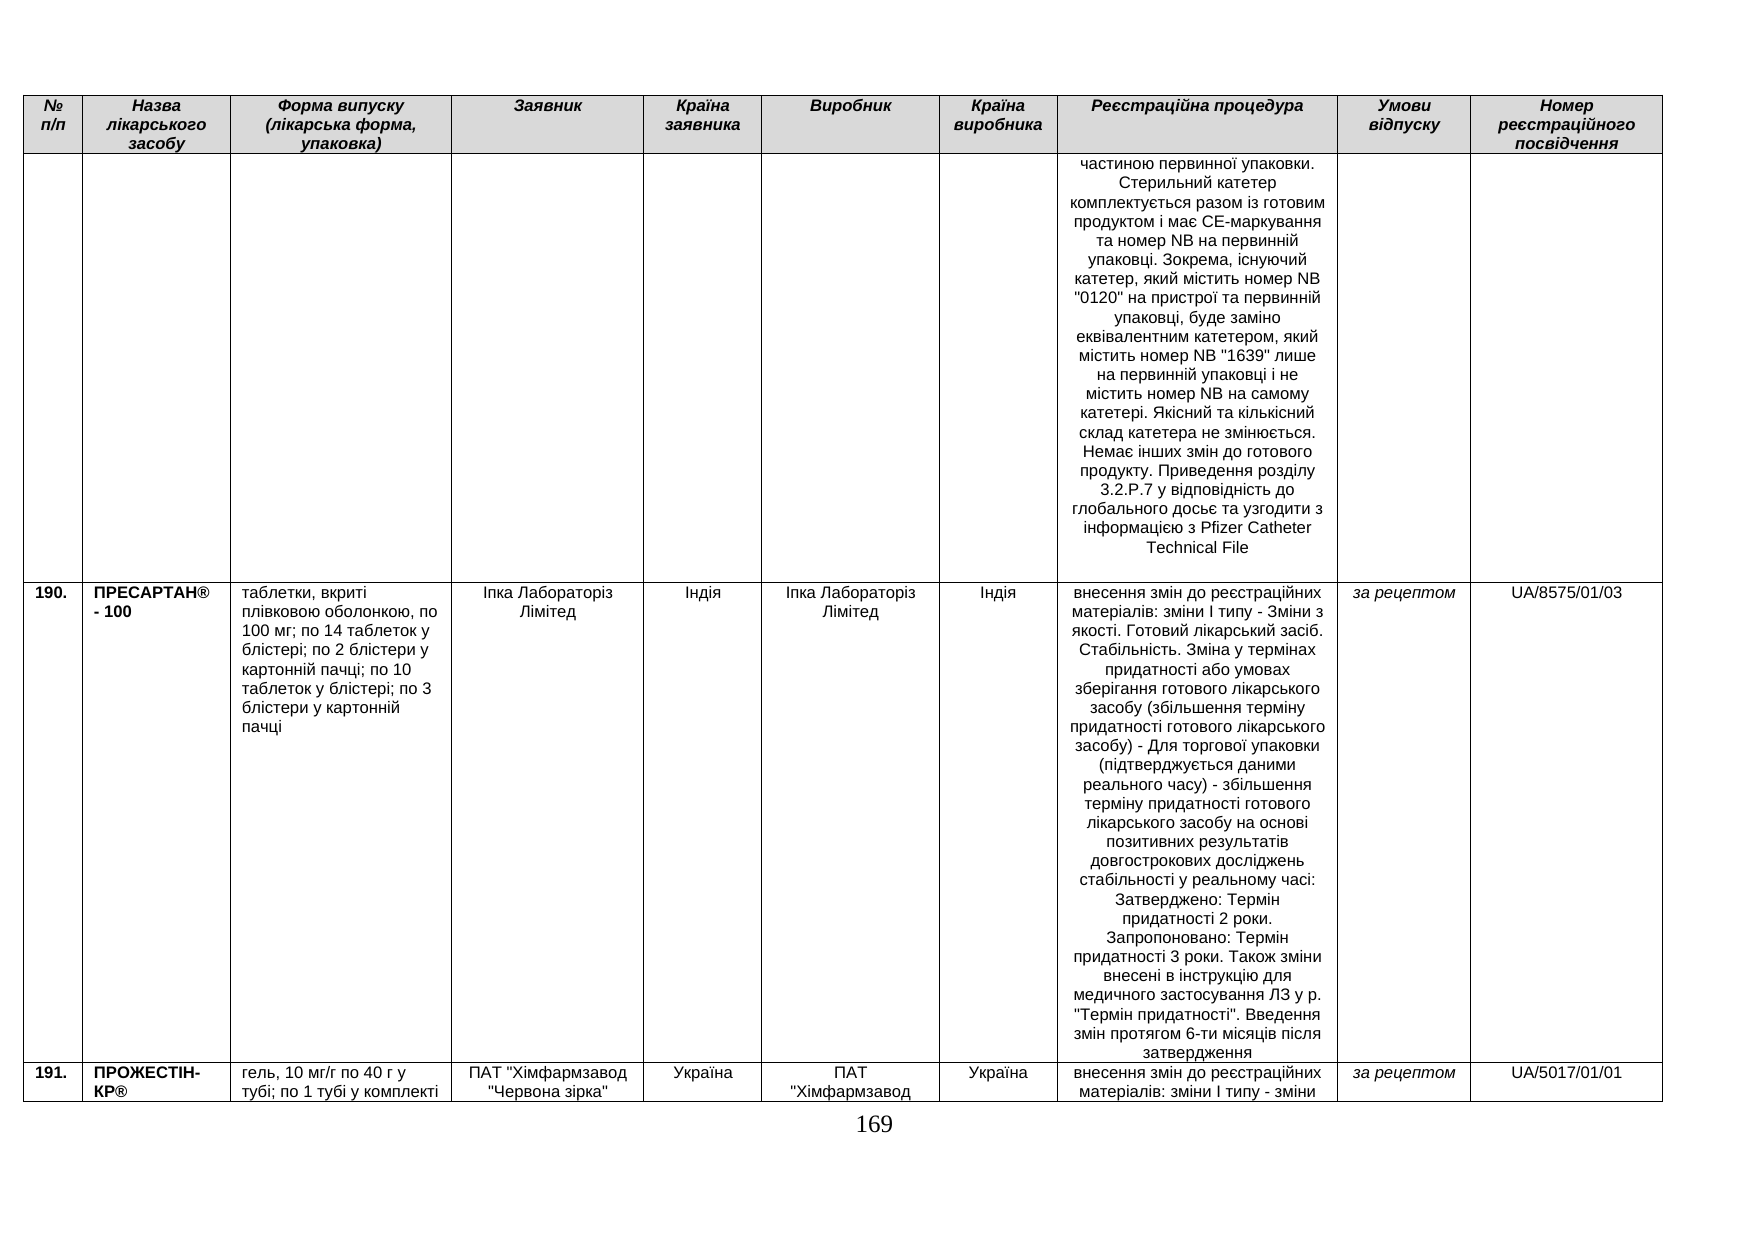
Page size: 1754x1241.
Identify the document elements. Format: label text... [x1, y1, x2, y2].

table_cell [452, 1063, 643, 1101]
table_header № п/п [24, 96, 82, 153]
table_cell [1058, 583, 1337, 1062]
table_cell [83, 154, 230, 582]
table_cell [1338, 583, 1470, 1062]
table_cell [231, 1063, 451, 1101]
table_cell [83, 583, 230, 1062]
table_header Країна заявника [644, 96, 761, 153]
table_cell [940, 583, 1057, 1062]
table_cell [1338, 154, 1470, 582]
table_header Номер реєстраційного посвідчення [1471, 96, 1662, 153]
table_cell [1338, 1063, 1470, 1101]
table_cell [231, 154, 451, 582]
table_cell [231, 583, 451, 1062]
table_header Реєстраційна процедура [1058, 96, 1337, 153]
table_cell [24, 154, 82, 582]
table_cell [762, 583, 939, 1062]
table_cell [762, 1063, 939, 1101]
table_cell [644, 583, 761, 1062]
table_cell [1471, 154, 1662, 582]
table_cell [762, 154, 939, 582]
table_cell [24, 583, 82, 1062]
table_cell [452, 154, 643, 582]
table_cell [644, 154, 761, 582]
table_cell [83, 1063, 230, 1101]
table_header Країна виробника [940, 96, 1057, 153]
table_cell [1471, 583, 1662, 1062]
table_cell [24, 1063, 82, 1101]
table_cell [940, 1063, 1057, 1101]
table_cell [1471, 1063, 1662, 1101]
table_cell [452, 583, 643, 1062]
table_header Форма випуску (лікарська форма, упаковка) [231, 96, 451, 153]
table_header Умови відпуску [1338, 96, 1470, 153]
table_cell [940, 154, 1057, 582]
table_header Заявник [452, 96, 643, 153]
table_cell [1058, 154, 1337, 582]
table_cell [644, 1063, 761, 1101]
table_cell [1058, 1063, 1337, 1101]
table_header Виробник [762, 96, 939, 153]
table_header Назва лікарського засобу [83, 96, 230, 153]
